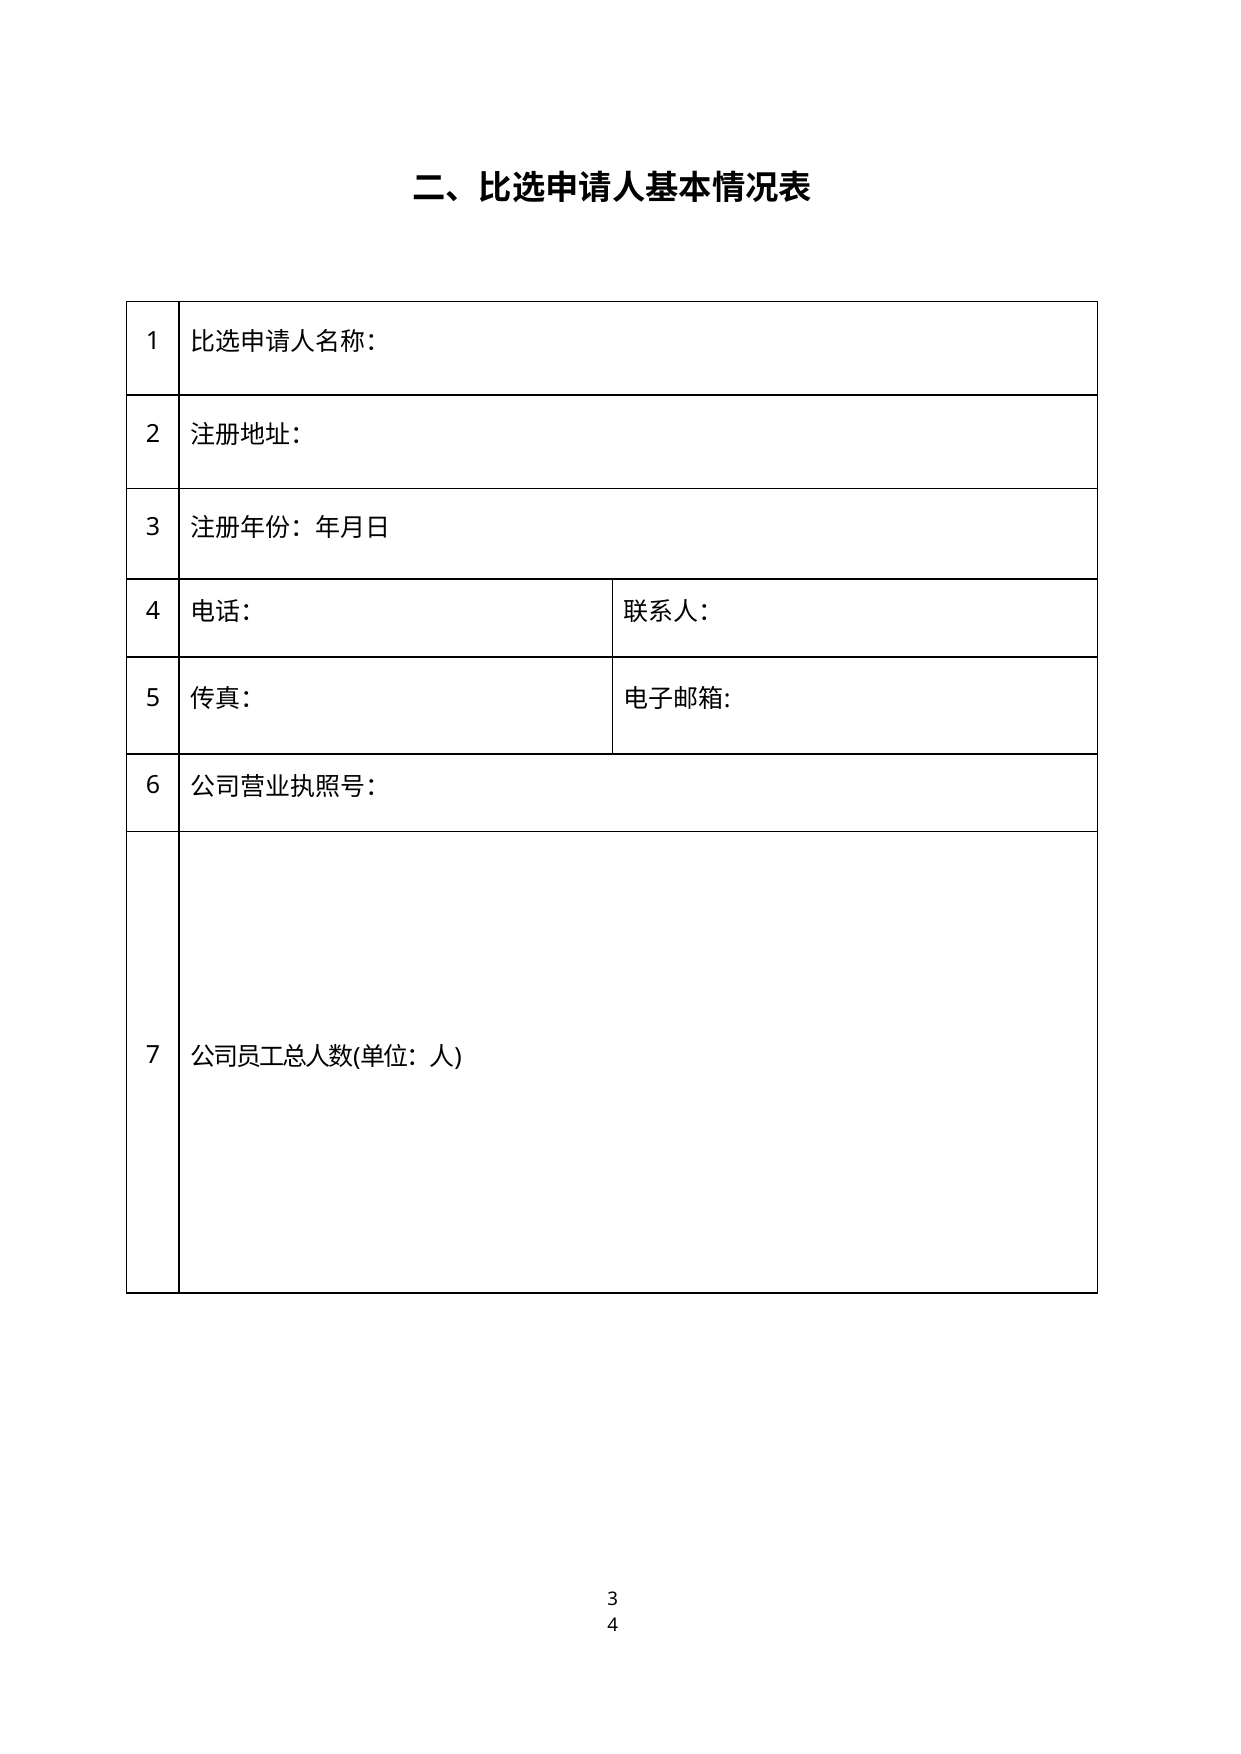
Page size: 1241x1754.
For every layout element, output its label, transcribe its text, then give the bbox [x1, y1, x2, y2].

table_cell 电子邮箱: [613, 658, 1097, 753]
table_cell 注册地址： [180, 396, 1097, 488]
table_cell 7 [127, 832, 178, 1292]
text 二、比选申请人基本情况表 [123, 153, 1100, 218]
table_cell 5 [127, 658, 178, 753]
table_cell 4 [127, 580, 178, 656]
table_header 1 [127, 302, 178, 394]
table_cell 公司员工总人数(单位：人) [180, 832, 1097, 1292]
table_cell 联系人： [613, 580, 1097, 656]
table_cell 注册年份：年月日 [180, 489, 1097, 578]
table_cell 6 [127, 755, 178, 831]
table_cell 电话： [180, 580, 612, 656]
table_cell 3 [127, 489, 178, 578]
table_cell 传真： [180, 658, 612, 753]
table_header 比选申请人名称： [180, 302, 1097, 394]
table_cell 2 [127, 396, 178, 488]
table_cell 公司营业执照号： [180, 755, 1097, 831]
